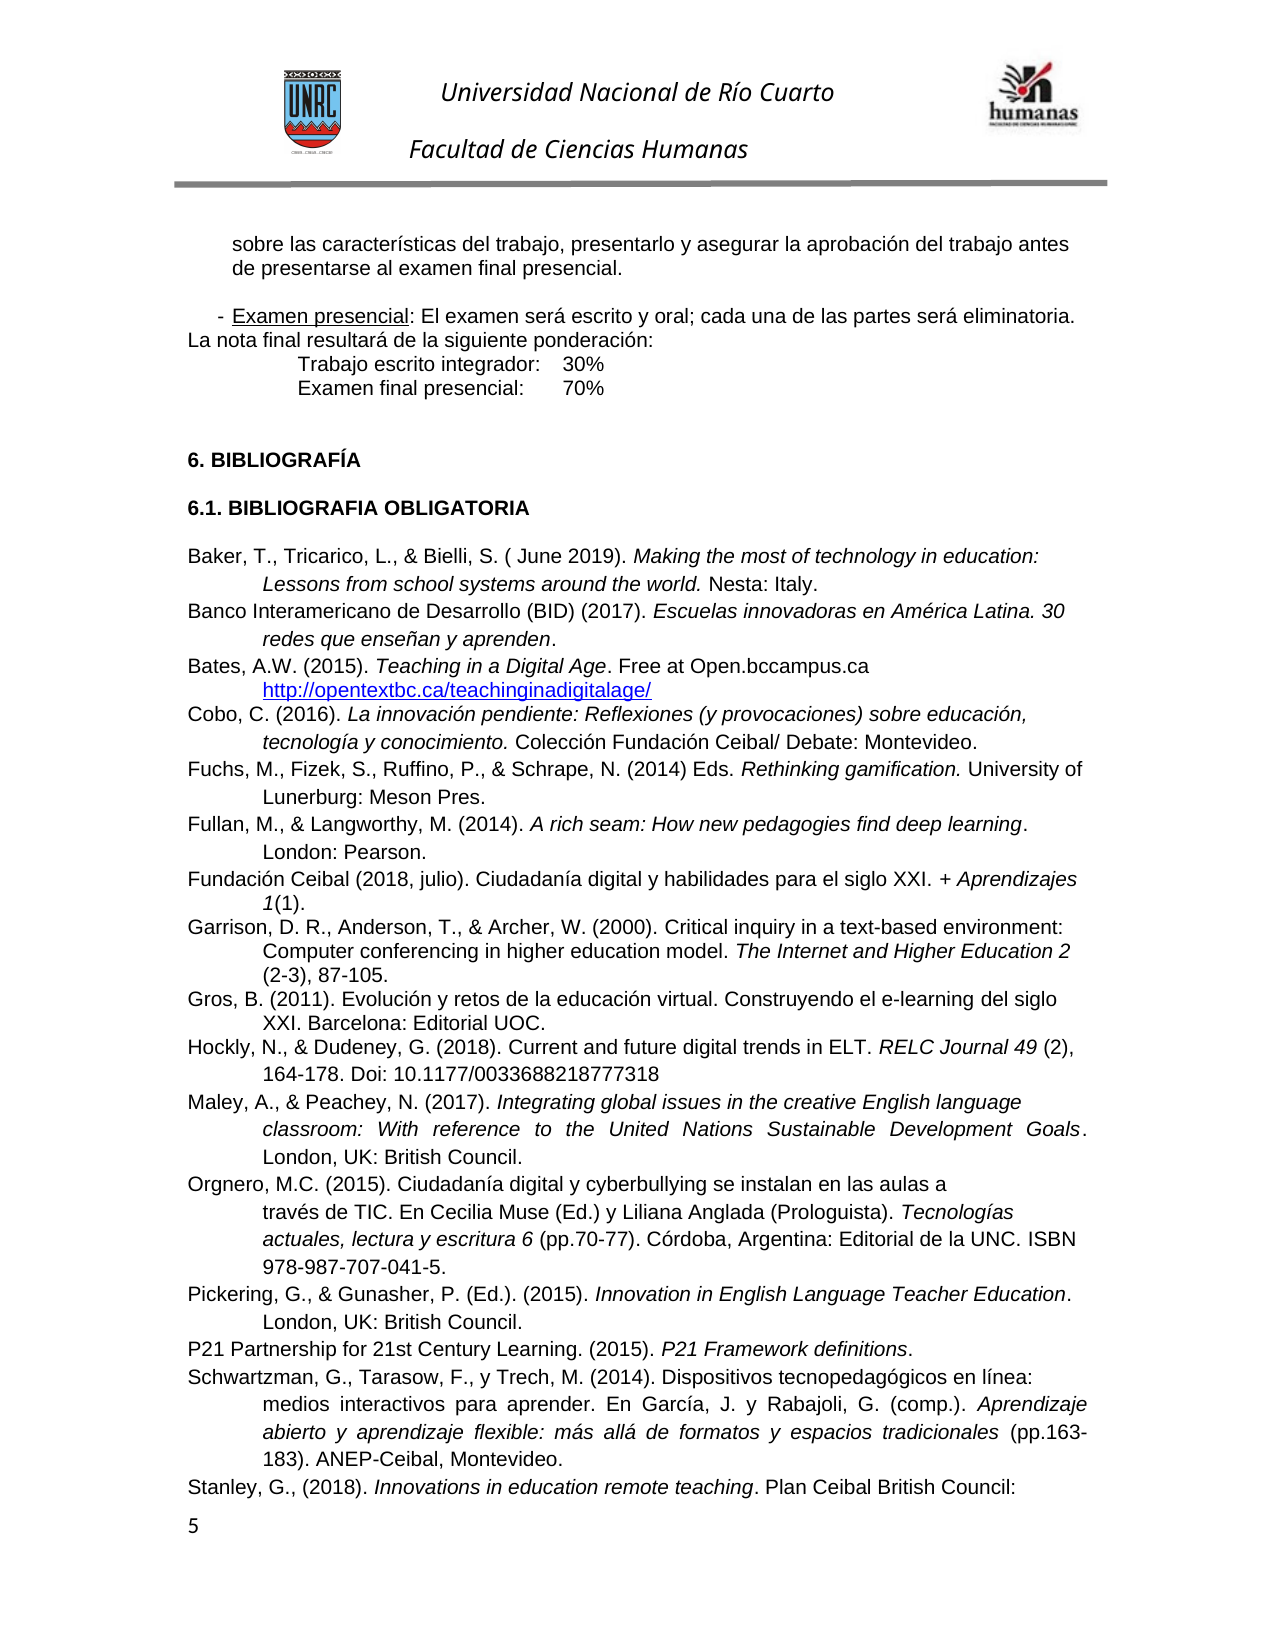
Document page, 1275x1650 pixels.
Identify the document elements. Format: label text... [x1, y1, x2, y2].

text Trabajo escrito integrador: 30% [297, 352, 1087, 376]
list Examen presencial: El examen será escrito y oral; cada una de las partes será eliminatoria. [217, 304, 1087, 328]
text Garrison, D. R., Anderson, T., & Archer, W. (2000). Critical inquiry in a text-based environment: [187, 915, 1087, 939]
text Baker, T., Tricarico, L., & Bielli, S. ( June 2019). Making the most of technology in education: [187, 544, 1087, 568]
text Schwartzman, G., Tarasow, F., y Trech, M. (2014). Dispositivos tecnopedagógicos en línea: [187, 1365, 1087, 1389]
text London, UK: British Council. [187, 1310, 1087, 1334]
text 6. BIBLIOGRAFÍA [187, 447, 1087, 471]
text Lessons from school systems around the world. Nesta: Italy. [187, 572, 1087, 596]
text Fundación Ceibal (2018, julio). Ciudadanía digital y habilidades para el siglo XXI. + Aprendizajes [187, 867, 1087, 891]
text Orgnero, M.C. (2015). Ciudadanía digital y cyberbullying se instalan en las aulas a [187, 1172, 1087, 1196]
text Maley, A., & Peachey, N. (2017). Integrating global issues in the creative English language [187, 1090, 1087, 1114]
text XXI. Barcelona: Editorial UOC. [187, 1011, 1087, 1035]
text Fullan, M., & Langworthy, M. (2014). A rich seam: How new pedagogies find deep learning. [187, 812, 1087, 836]
text redes que enseñan y aprenden. [187, 627, 1087, 651]
text Examen final presencial: 70% [297, 376, 1087, 399]
text Computer conferencing in higher education model. The Internet and Higher Education 2 (2-3), 87-105. [262, 939, 1087, 987]
text medios interactivos para aprender. En García, J. y Rabajoli, G. (comp.). Aprendizaje abierto y aprendizaje flexible: más allá de formatos y espacios tradicionales (pp.163-183). ANEP-Ceibal, Montevideo. [262, 1392, 1087, 1471]
text La nota final resultará de la siguiente ponderación: [187, 328, 1087, 352]
text 164-178. Doi: 10.1177/0033688218777318 [187, 1062, 1087, 1086]
text 6.1. BIBLIOGRAFIA OBLIGATORIA [187, 496, 1087, 520]
text Fuchs, M., Fizek, S., Ruffino, P., & Schrape, N. (2014) Eds. Rethinking gamification. University of [187, 757, 1087, 781]
text classroom: With reference to the United Nations Sustainable Development Goals. London, UK: British Council. [262, 1117, 1087, 1169]
text través de TIC. En Cecilia Muse (Ed.) y Liliana Anglada (Prologuista). Tecnologías actuales, lectura y escritura 6 (pp.70-77). Córdoba, Argentina: Editorial de la UNC. ISBN 978-987-707-041-5. [262, 1200, 1087, 1279]
text tecnología y conocimiento. Colección Fundación Ceibal/ Debate: Montevideo. [187, 729, 1087, 753]
text Hockly, N., & Dudeney, G. (2018). Current and future digital trends in ELT. RELC Journal 49 (2), [187, 1035, 1087, 1059]
text Stanley, G., (2018). Innovations in education remote teaching. Plan Ceibal British Council: [187, 1475, 1087, 1499]
text London: Pearson. [187, 839, 1087, 863]
text Gros, B. (2011). Evolución y retos de la educación virtual. Construyendo el e-learning del siglo [187, 987, 1087, 1011]
text http://opentextbc.ca/teachinginadigitalage/ [187, 678, 1087, 702]
text P21 Partnership for 21st Century Learning. (2015). P21 Framework definitions. [187, 1337, 1087, 1361]
text Lunerburg: Meson Pres. [187, 784, 1087, 808]
text Bates, A.W. (2015). Teaching in a Digital Age. Free at Open.bccampus.ca [187, 654, 1087, 678]
text Cobo, C. (2016). La innovación pendiente: Reflexiones (y provocaciones) sobre educación, [187, 702, 1087, 726]
picture [284, 70, 341, 154]
text Pickering, G., & Gunasher, P. (Ed.). (2015). Innovation in English Language Teacher Education. [187, 1282, 1087, 1306]
picture [975, 38, 1091, 154]
text Banco Interamericano de Desarrollo (BID) (2017). Escuelas innovadoras en América Latina. 30 [187, 599, 1087, 623]
text 1(1). [187, 891, 1087, 915]
